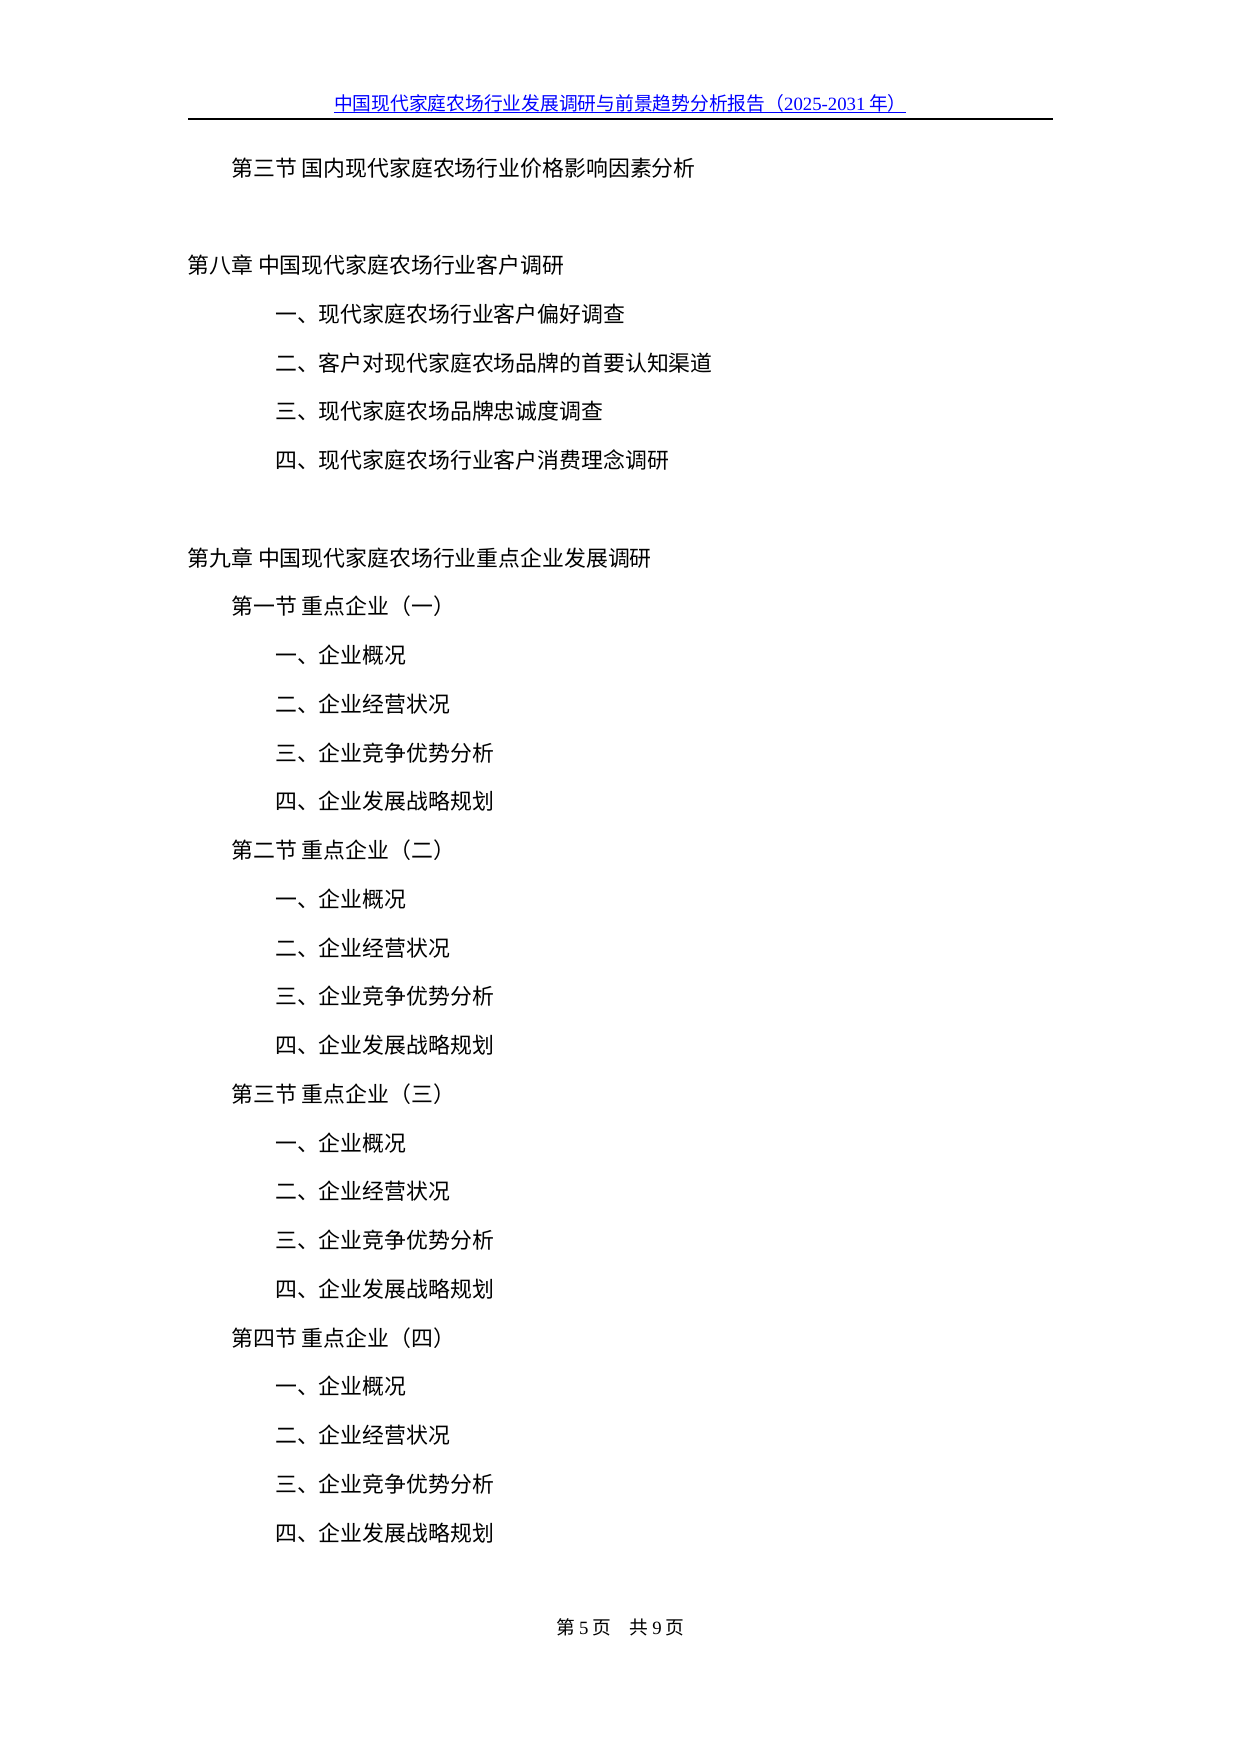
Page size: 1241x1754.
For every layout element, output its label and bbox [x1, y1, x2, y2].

text [187, 150, 1053, 1548]
